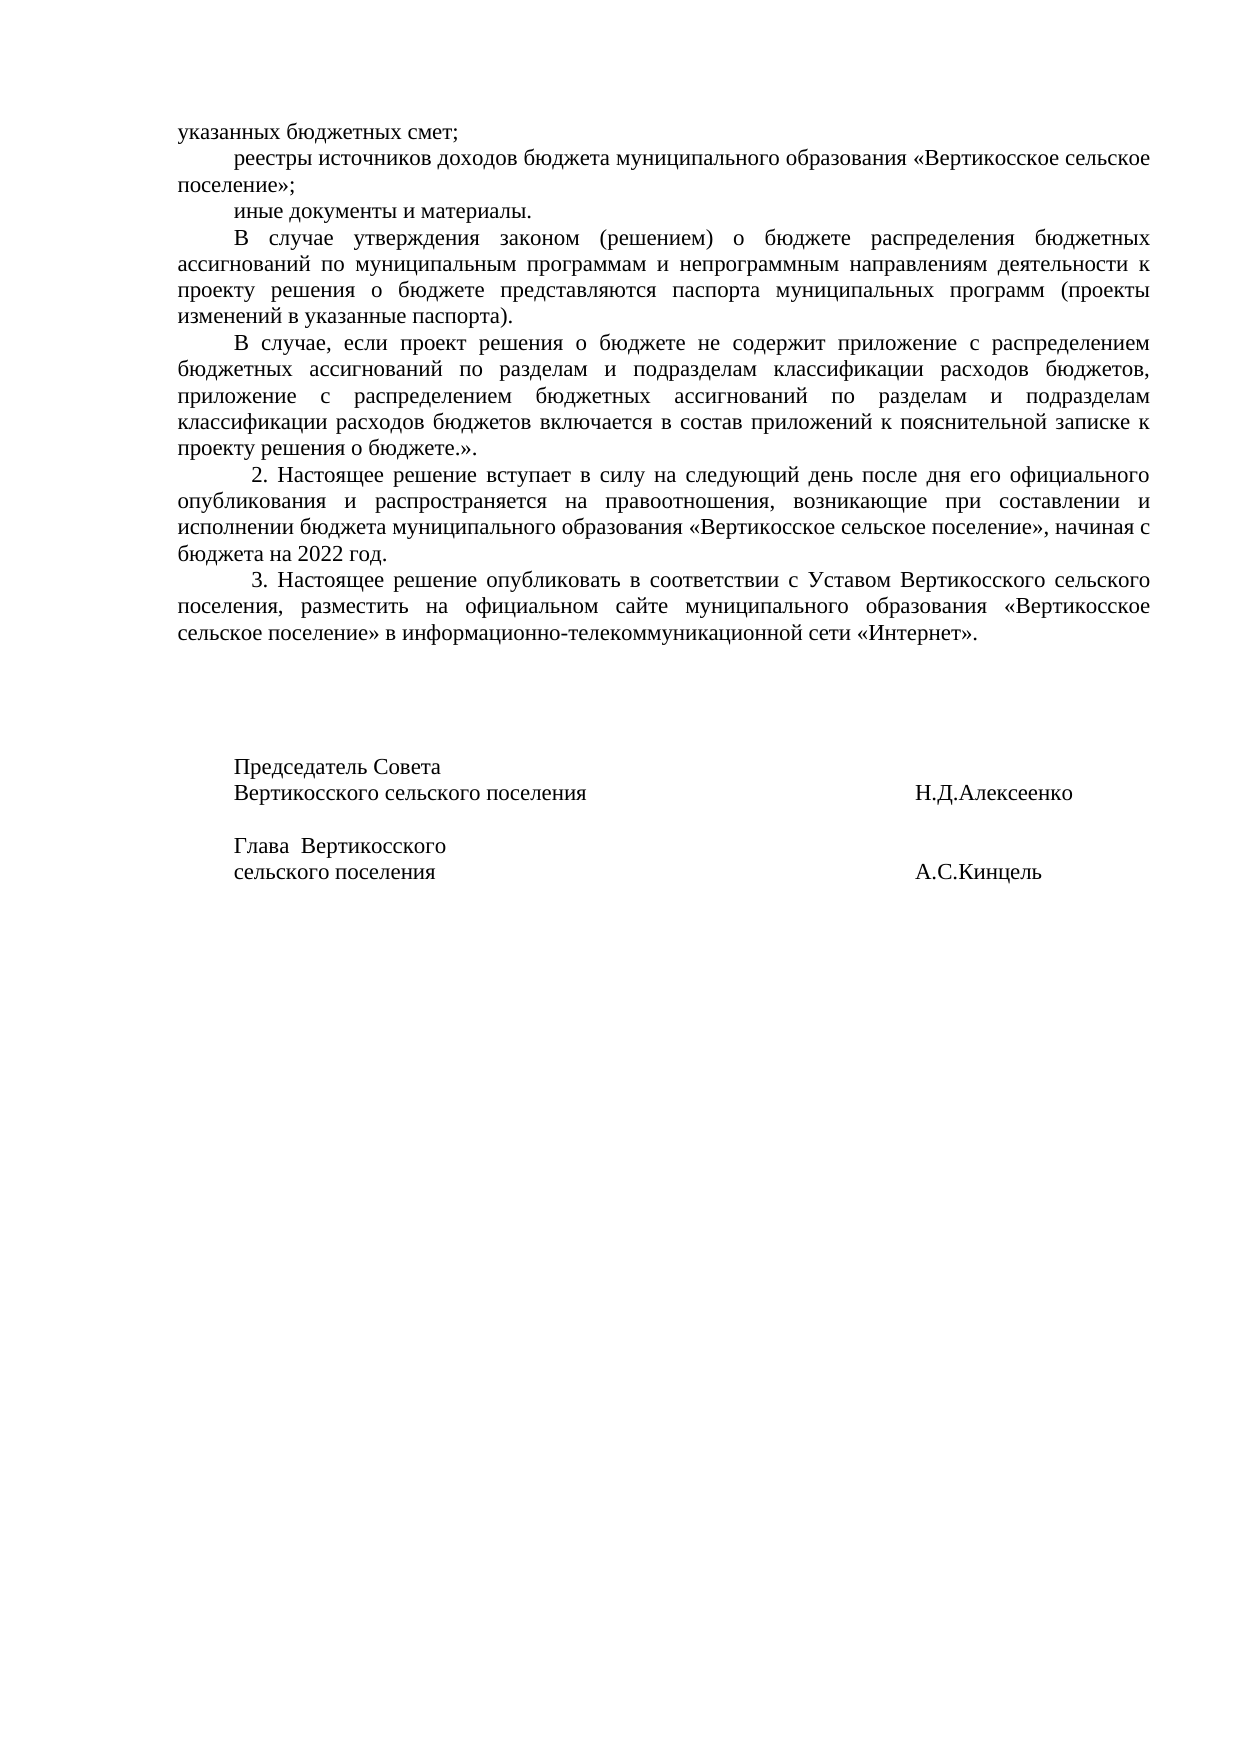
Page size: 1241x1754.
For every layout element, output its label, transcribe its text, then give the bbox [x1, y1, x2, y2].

text иные документы и материалы. [177, 197, 1152, 223]
text В случае утверждения законом (решением) о бюджете распределения бюджетных ассигнований по муниципальным программам и непрограммным направлениям деятельности к проекту решения о бюджете представляются паспорта муниципальных программ (проекты изменений в указанные паспорта). [177, 223, 1152, 329]
text реестры источников доходов бюджета муниципального образования «Вертикосское сельское поселение»; [177, 144, 1152, 197]
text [177, 118, 1152, 144]
text Председатель Совета [177, 753, 1152, 779]
text В случае, если проект решения о бюджете не содержит приложение с распределением бюджетных ассигнований по разделам и подразделам классификации расходов бюджетов, приложение с распределением бюджетных ассигнований по разделам и подразделам классификации расходов бюджетов включается в состав приложений к пояснительной записке к проекту решения о бюджете.». [177, 329, 1152, 461]
text Глава Вертикосского [177, 832, 1152, 858]
text Вертикосского сельского поселения Н.Д.Алексеенко [177, 779, 1152, 806]
text 2. Настоящее решение вступает в силу на следующий день после дня его официального опубликования и распространяется на правоотношения, возникающие при составлении и исполнении бюджета муниципального образования «Вертикосское сельское поселение», начиная с бюджета на 2022 год. [177, 461, 1152, 566]
text сельского поселения А.С.Кинцель [177, 858, 1152, 885]
text 3. Настоящее решение опубликовать в соответствии с Уставом Вертикосского сельского поселения, разместить на официальном сайте муниципального образования «Вертикосское сельское поселение» в информационно-телекоммуникационной сети «Интернет». [177, 566, 1152, 645]
